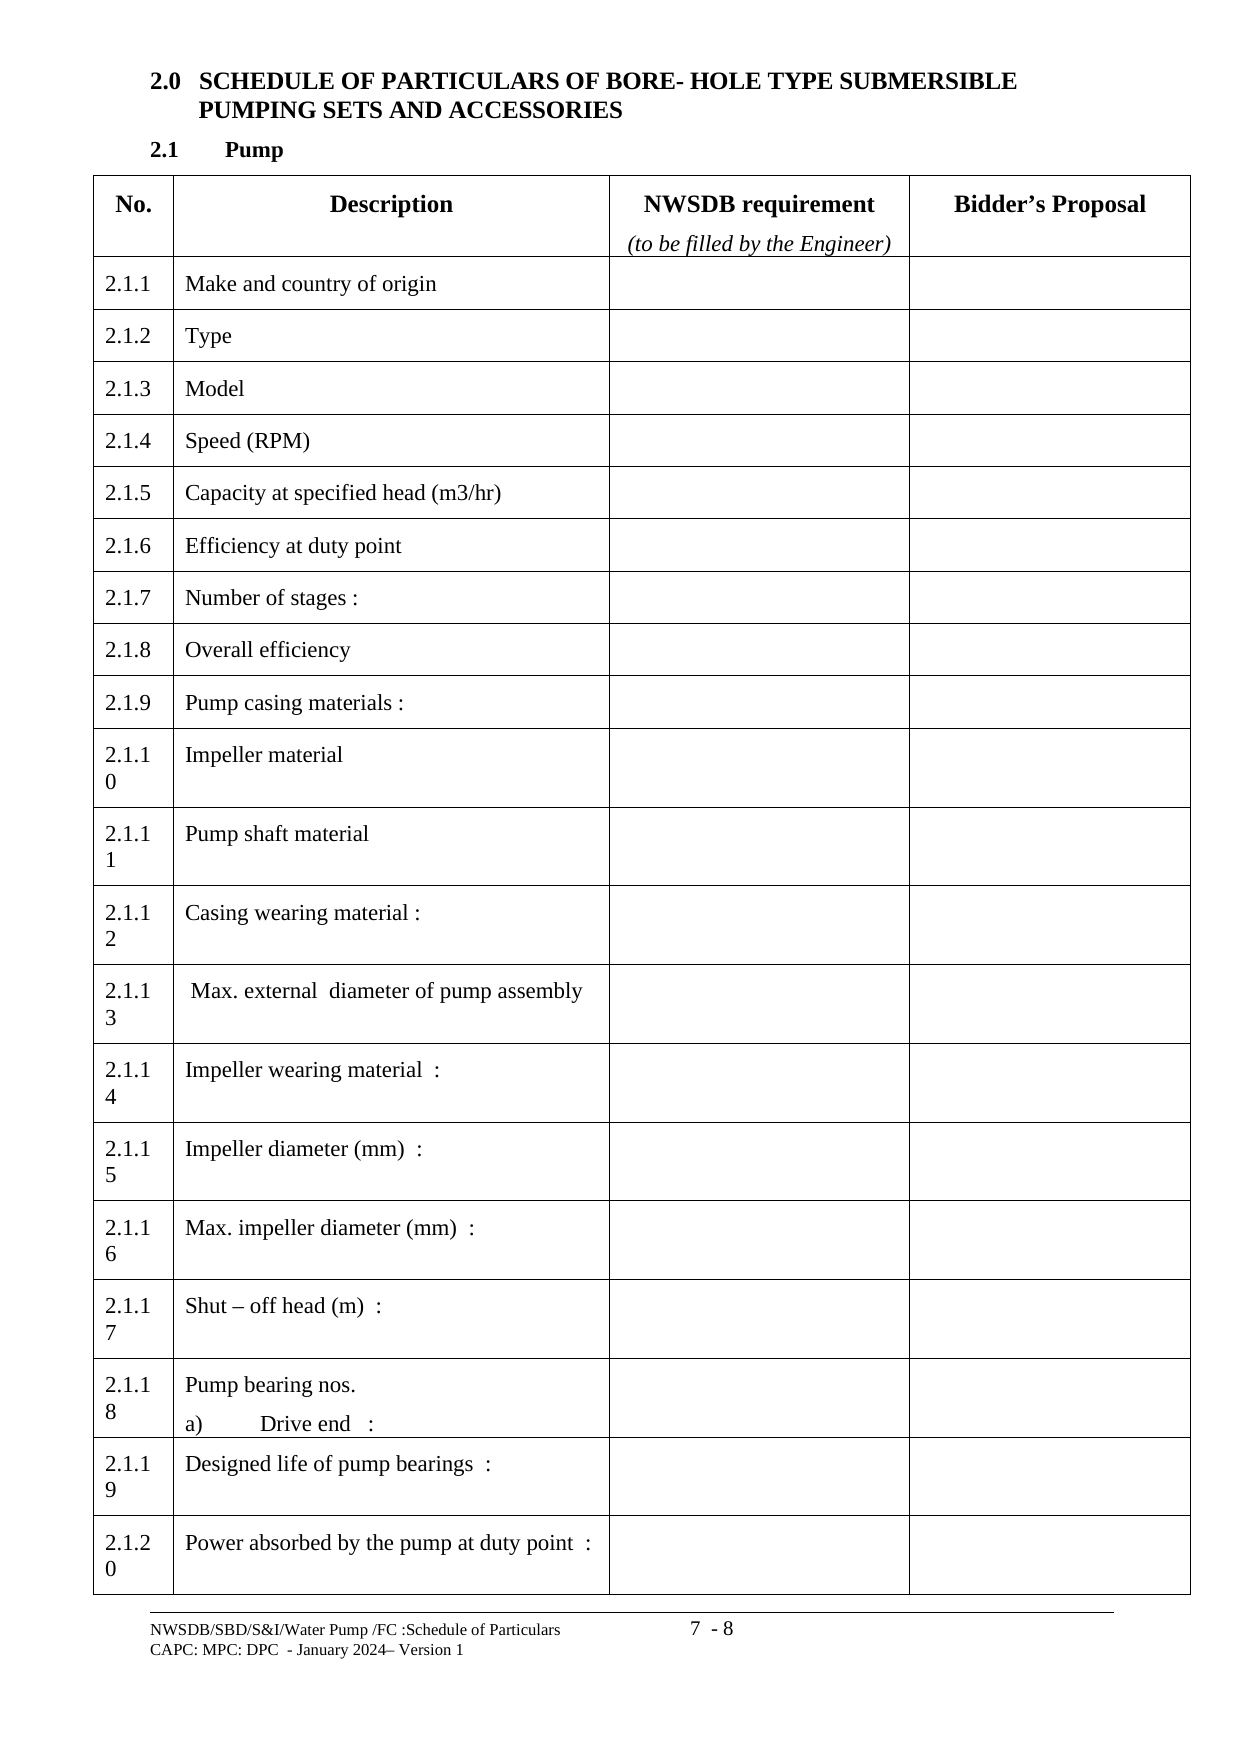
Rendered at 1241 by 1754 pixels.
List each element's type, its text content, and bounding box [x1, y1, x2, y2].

table_cell [610, 965, 909, 1043]
table_cell [610, 257, 909, 309]
table_cell 2.1.14 [94, 1044, 173, 1122]
table_cell [610, 1044, 909, 1122]
table_cell [910, 886, 1190, 964]
table_cell 2.1.2 [94, 310, 173, 361]
table_cell [610, 310, 909, 361]
table_cell [910, 808, 1190, 885]
table_cell Overall efficiency [174, 624, 609, 675]
table_cell 2.1.15 [94, 1123, 173, 1200]
table_cell 2.1.19 [94, 1438, 173, 1515]
table_cell Max. external diameter of pump assembly [174, 965, 609, 1043]
table_cell [610, 886, 909, 964]
table_cell 2.1.4 [94, 415, 173, 466]
table_cell [910, 676, 1190, 728]
table_cell [610, 362, 909, 413]
table_cell Power absorbed by the pump at duty point : [174, 1516, 609, 1594]
table_cell [610, 1201, 909, 1279]
table_cell [910, 257, 1190, 309]
text 2.1 Pump [150, 136, 1114, 163]
table_cell 2.1.10 [94, 729, 173, 807]
table_cell [910, 624, 1190, 675]
table_cell 2.1.9 [94, 676, 173, 728]
table_cell 2.1.5 [94, 467, 173, 518]
table_cell Impeller diameter (mm) : [174, 1123, 609, 1200]
table_cell [610, 729, 909, 807]
table_cell [610, 676, 909, 728]
table_cell [610, 624, 909, 675]
table_cell 2.1.13 [94, 965, 173, 1043]
table_cell 2.1.11 [94, 808, 173, 885]
table_cell 2.1.16 [94, 1201, 173, 1279]
table_cell Pump bearing nos. a) Drive end : [174, 1359, 609, 1437]
table_cell [910, 572, 1190, 623]
table_cell [910, 362, 1190, 413]
table_cell Efficiency at duty point [174, 519, 609, 571]
table_cell 2.1.8 [94, 624, 173, 675]
table_cell Make and country of origin [174, 257, 609, 309]
table_cell 2.1.17 [94, 1280, 173, 1358]
table_cell Speed (RPM) [174, 415, 609, 466]
table_cell Impeller wearing material : [174, 1044, 609, 1122]
table_cell [610, 1438, 909, 1515]
table_cell 2.1.1 [94, 257, 173, 309]
table_cell [610, 519, 909, 571]
table_cell Shut – off head (m) : [174, 1280, 609, 1358]
table_cell [910, 1280, 1190, 1358]
table_cell [610, 467, 909, 518]
table_header Bidder’s Proposal [910, 176, 1190, 256]
table_cell [910, 965, 1190, 1043]
table_cell Designed life of pump bearings : [174, 1438, 609, 1515]
table_cell [910, 415, 1190, 466]
table_cell [610, 1280, 909, 1358]
table_cell [610, 1359, 909, 1437]
table_cell Impeller material [174, 729, 609, 807]
table_cell [910, 467, 1190, 518]
table_cell [610, 1516, 909, 1594]
table_cell Pump casing materials : [174, 676, 609, 728]
table_cell [910, 310, 1190, 361]
table_cell Casing wearing material : [174, 886, 609, 964]
table_cell [910, 1516, 1190, 1594]
text PUMPING SETS AND ACCESSORIES [150, 95, 1114, 124]
table_cell 2.1.20 [94, 1516, 173, 1594]
table_cell [910, 1438, 1190, 1515]
table_cell [610, 1123, 909, 1200]
table_cell [910, 1201, 1190, 1279]
table_cell [610, 572, 909, 623]
table_cell Number of stages : [174, 572, 609, 623]
table_cell Max. impeller diameter (mm) : [174, 1201, 609, 1279]
table_cell 2.1.3 [94, 362, 173, 413]
table_header No. [94, 176, 173, 256]
table_cell 2.1.18 [94, 1359, 173, 1437]
table_cell Pump shaft material [174, 808, 609, 885]
table_cell 2.1.6 [94, 519, 173, 571]
table_cell 2.1.7 [94, 572, 173, 623]
table_cell [910, 729, 1190, 807]
text 2.0 SCHEDULE OF PARTICULARS OF BORE- HOLE TYPE SUBMERSIBLE [150, 66, 1114, 95]
table_cell Type [174, 310, 609, 361]
table_cell [910, 1044, 1190, 1122]
table_header NWSDB requirement (to be filled by the Engineer) [610, 176, 909, 256]
table_cell [610, 415, 909, 466]
table_cell Capacity at specified head (m3/hr) [174, 467, 609, 518]
table_cell 2.1.12 [94, 886, 173, 964]
table_cell [610, 808, 909, 885]
table_header Description [174, 176, 609, 256]
table_cell Model [174, 362, 609, 413]
table_cell [910, 1359, 1190, 1437]
table_cell [910, 1123, 1190, 1200]
table_cell [910, 519, 1190, 571]
